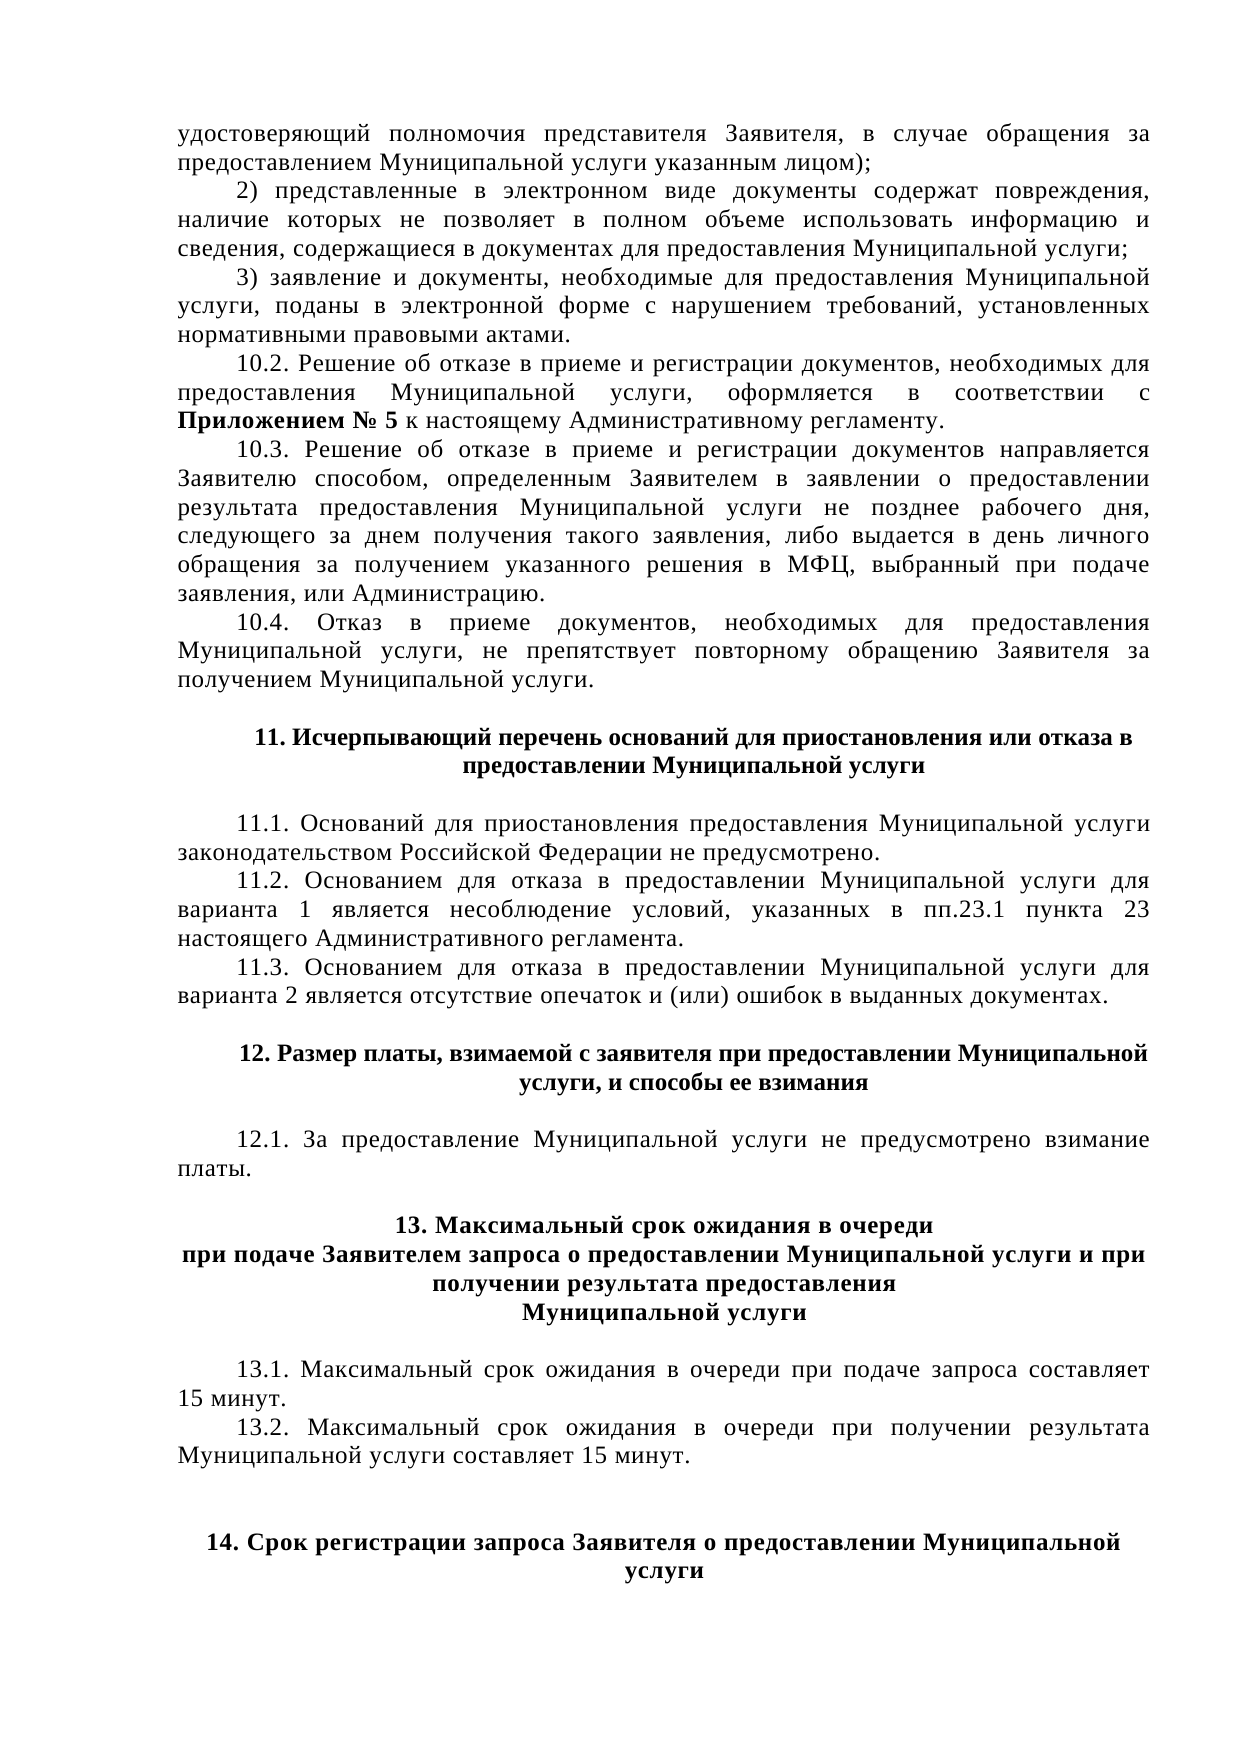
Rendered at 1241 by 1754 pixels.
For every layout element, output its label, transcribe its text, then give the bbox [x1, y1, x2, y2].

text 10.2. Решение об отказе в приеме и регистрации документов, необходимых для предоставления Муниципальной услуги, оформляется в соответствии с Приложением № 5 к настоящему Административному регламенту. [177, 348, 1152, 434]
text 12. Размер платы, взимаемой с заявителя при предоставлении Муниципальной услуги, и способы ее взимания [236, 1038, 1152, 1096]
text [177, 118, 1152, 176]
text 3) заявление и документы, необходимые для предоставления Муниципальной услуги, поданы в электронной форме с нарушением требований, установленных нормативными правовыми актами. [177, 262, 1152, 348]
text 11.3. Основанием для отказа в предоставлении Муниципальной услуги для варианта 2 является отсутствие опечаток и (или) ошибок в выданных документах. [177, 952, 1152, 1009]
text Муниципальной услуги [177, 1297, 1152, 1326]
text 13.1. Максимальный срок ожидания в очереди при подаче запроса составляет 15 минут. [177, 1354, 1152, 1412]
text при подаче Заявителем запроса о предоставлении Муниципальной услуги и при получении результата предоставления [177, 1239, 1152, 1297]
text 11.1. Оснований для приостановления предоставления Муниципальной услуги законодательством Российской Федерации не предусмотрено. [177, 808, 1152, 866]
text 13.2. Максимальный срок ожидания в очереди при получении результата Муниципальной услуги составляет 15 минут. [177, 1412, 1152, 1469]
text 11.2. Основанием для отказа в предоставлении Муниципальной услуги для варианта 1 является несоблюдение условий, указанных в пп.23.1 пункта 23 настоящего Административного регламента. [177, 866, 1152, 952]
text 14. Срок регистрации запроса Заявителя о предоставлении Муниципальной услуги [177, 1527, 1152, 1584]
text 2) представленные в электронном виде документы содержат повреждения, наличие которых не позволяет в полном объеме использовать информацию и сведения, содержащиеся в документах для предоставления Муниципальной услуги; [177, 176, 1152, 262]
text 11. Исчерпывающий перечень оснований для приостановления или отказа в предоставлении Муниципальной услуги [236, 722, 1152, 779]
text 10.4. Отказ в приеме документов, необходимых для предоставления Муниципальной услуги, не препятствует повторному обращению Заявителя за получением Муниципальной услуги. [177, 607, 1152, 693]
text 12.1. За предоставление Муниципальной услуги не предусмотрено взимание платы. [177, 1124, 1152, 1182]
text 10.3. Решение об отказе в приеме и регистрации документов направляется Заявителю способом, определенным Заявителем в заявлении о предоставлении результата предоставления Муниципальной услуги не позднее рабочего дня, следующего за днем получения такого заявления, либо выдается в день личного обращения за получением указанного решения в МФЦ, выбранный при подаче заявления, или Администрацию. [177, 434, 1152, 607]
text 13. Максимальный срок ожидания в очереди [177, 1211, 1152, 1239]
